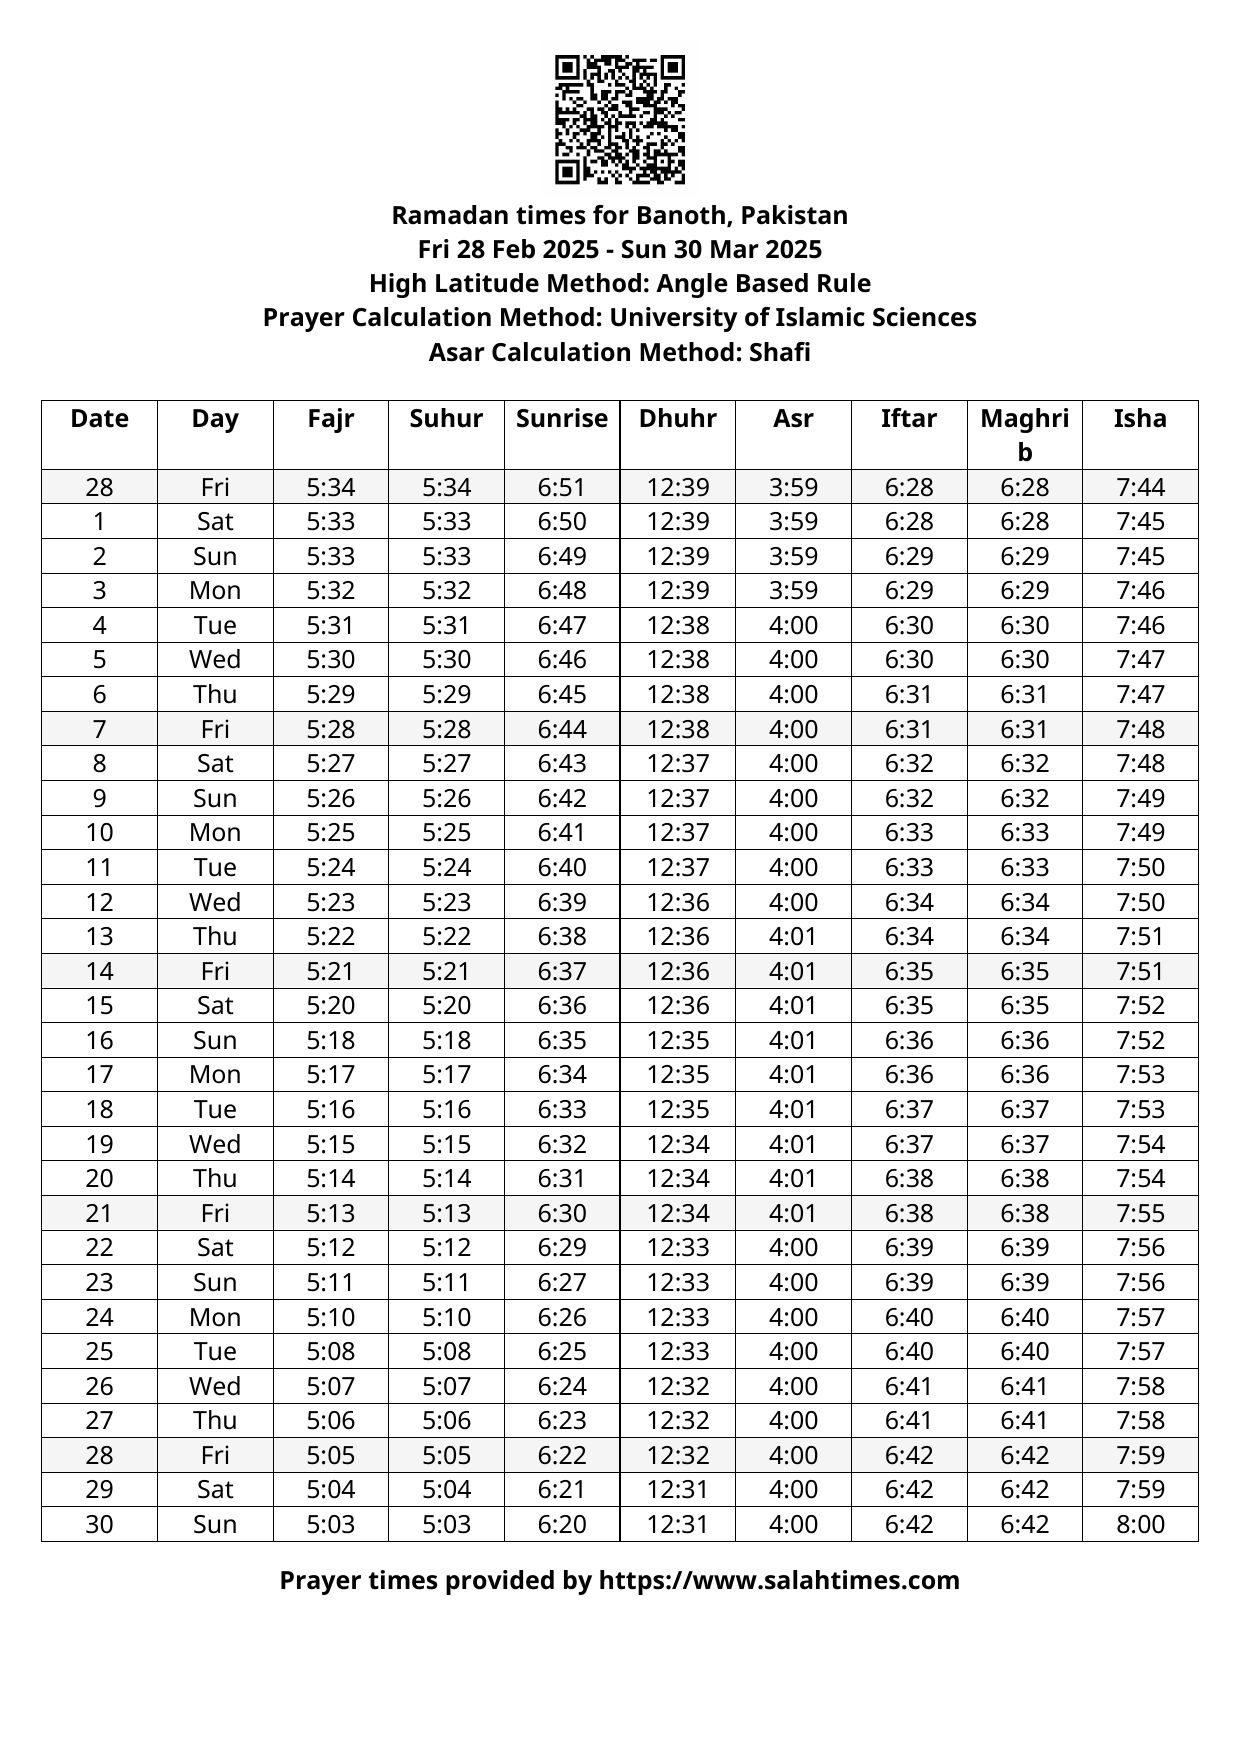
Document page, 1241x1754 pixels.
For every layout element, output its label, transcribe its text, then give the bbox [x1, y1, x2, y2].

table_cell 5:12 [274, 1231, 388, 1264]
table_cell Mon [158, 574, 273, 607]
table_cell 20 [42, 1161, 157, 1195]
table_cell 1 [42, 504, 157, 538]
table_cell 6:41 [852, 1369, 967, 1402]
table_cell 12:33 [621, 1231, 735, 1264]
table_cell 4:00 [736, 1438, 851, 1472]
table_cell 28 [42, 470, 157, 503]
table_cell 6:31 [505, 1161, 619, 1195]
table_cell 12:34 [621, 1196, 735, 1229]
table_cell 7:49 [1083, 781, 1198, 814]
table_cell 4:00 [736, 850, 851, 884]
table_cell 5:13 [389, 1196, 504, 1229]
table_header Isha [1083, 401, 1198, 469]
table_cell Sat [158, 746, 273, 780]
table_cell 6:29 [968, 539, 1082, 572]
table_cell 4:00 [736, 1404, 851, 1437]
table_cell 29 [42, 1473, 157, 1506]
table_cell Thu [158, 919, 273, 953]
table_cell 5:26 [389, 781, 504, 814]
table_cell 5:12 [389, 1231, 504, 1264]
table_cell 12:39 [621, 504, 735, 538]
table_cell 5:30 [389, 643, 504, 676]
table_cell 7:46 [1083, 608, 1198, 642]
table_cell Wed [158, 643, 273, 676]
table_cell 6:33 [852, 850, 967, 884]
table_cell 5:06 [274, 1404, 388, 1437]
table_cell 12:35 [621, 1058, 735, 1091]
table_cell 22 [42, 1231, 157, 1264]
table_cell 12:34 [621, 1127, 735, 1160]
table_cell 5:03 [389, 1507, 504, 1541]
table_header Asr [736, 401, 851, 469]
table_cell Fri [158, 954, 273, 987]
table_cell 4:01 [736, 1127, 851, 1160]
table_cell 6:47 [505, 608, 619, 642]
table_cell 6:29 [852, 574, 967, 607]
table_cell Mon [158, 1058, 273, 1091]
table_cell 4:01 [736, 1092, 851, 1126]
table_cell 6:20 [505, 1507, 619, 1541]
table_cell 12:35 [621, 1023, 735, 1057]
table_cell 6:34 [968, 919, 1082, 953]
table_cell 6:25 [505, 1334, 619, 1368]
table_cell Sat [158, 1231, 273, 1264]
text Fri 28 Feb 2025 - Sun 30 Mar 2025 [42, 232, 1198, 266]
table_cell 5:20 [274, 989, 388, 1022]
table_cell 12:36 [621, 954, 735, 987]
table_cell 6:33 [852, 816, 967, 849]
table_cell Tue [158, 1092, 273, 1126]
table_cell 6:42 [968, 1473, 1082, 1506]
table_cell 5:11 [389, 1265, 504, 1299]
table_cell 4:01 [736, 1023, 851, 1057]
table_cell 7:50 [1083, 850, 1198, 884]
table_cell 6:36 [968, 1058, 1082, 1091]
table_cell 6:32 [852, 746, 967, 780]
table_cell 4:00 [736, 608, 851, 642]
table_cell Sun [158, 781, 273, 814]
table_cell 5:05 [274, 1438, 388, 1472]
table_cell 6:36 [968, 1023, 1082, 1057]
table_cell 6:24 [505, 1369, 619, 1402]
table_cell 12:36 [621, 919, 735, 953]
table_cell Sat [158, 989, 273, 1022]
table_cell 4 [42, 608, 157, 642]
table_cell 4:00 [736, 816, 851, 849]
table_cell 28 [42, 1438, 157, 1472]
table_header Fajr [274, 401, 388, 469]
table_cell 6:43 [505, 746, 619, 780]
table_cell 6:23 [505, 1404, 619, 1437]
table_cell 5:31 [274, 608, 388, 642]
table_cell 16 [42, 1023, 157, 1057]
table_cell 13 [42, 919, 157, 953]
table_cell Thu [158, 1404, 273, 1437]
table_cell Sat [158, 1473, 273, 1506]
table_cell 10 [42, 816, 157, 849]
table_cell 6:40 [852, 1300, 967, 1333]
table_cell 3:59 [736, 539, 851, 572]
table_cell 6:42 [852, 1507, 967, 1541]
table_cell 12:32 [621, 1404, 735, 1437]
table_cell 6:50 [505, 504, 619, 538]
table_cell 6:39 [505, 885, 619, 918]
table_cell 5:10 [274, 1300, 388, 1333]
table_cell 5:31 [389, 608, 504, 642]
table_cell 5:04 [389, 1473, 504, 1506]
table_cell 4:00 [736, 1334, 851, 1368]
table_cell 4:00 [736, 712, 851, 745]
table_cell 6:28 [968, 504, 1082, 538]
table_cell 6:42 [505, 781, 619, 814]
table_cell 6:45 [505, 677, 619, 711]
table_cell 12:36 [621, 989, 735, 1022]
table_cell 7:51 [1083, 919, 1198, 953]
table_cell 6:34 [505, 1058, 619, 1091]
table_cell 6:35 [852, 989, 967, 1022]
table_cell 7:53 [1083, 1092, 1198, 1126]
table_cell 6:44 [505, 712, 619, 745]
table_cell 4:01 [736, 954, 851, 987]
table_cell 6:33 [505, 1092, 619, 1126]
table_cell 5:13 [274, 1196, 388, 1229]
table_cell 6:48 [505, 574, 619, 607]
table_cell 7:48 [1083, 746, 1198, 780]
table_cell 12:39 [621, 470, 735, 503]
table_cell 7:52 [1083, 989, 1198, 1022]
table_cell 7:57 [1083, 1300, 1198, 1333]
table_cell 4:00 [736, 677, 851, 711]
table_cell 4:00 [736, 1300, 851, 1333]
table_cell 5:26 [274, 781, 388, 814]
table_cell 6:29 [505, 1231, 619, 1264]
table_cell Sun [158, 1507, 273, 1541]
table_cell 6:27 [505, 1265, 619, 1299]
table_cell 7 [42, 712, 157, 745]
table_cell 3:59 [736, 504, 851, 538]
table_cell 5:16 [389, 1092, 504, 1126]
table_cell 7:46 [1083, 574, 1198, 607]
table_cell 19 [42, 1127, 157, 1160]
table_cell 4:00 [736, 781, 851, 814]
table_cell 27 [42, 1404, 157, 1437]
text Ramadan times for Banoth, Pakistan [42, 198, 1198, 232]
table_cell 3:59 [736, 574, 851, 607]
table_cell 7:56 [1083, 1265, 1198, 1299]
table_cell 7:45 [1083, 504, 1198, 538]
table_cell 5:29 [389, 677, 504, 711]
table_cell 6:31 [852, 712, 967, 745]
table_cell 7:57 [1083, 1334, 1198, 1368]
table_cell 6:32 [968, 746, 1082, 780]
table_cell 5:16 [274, 1092, 388, 1126]
table_cell 7:44 [1083, 470, 1198, 503]
table_cell 5:15 [389, 1127, 504, 1160]
table_cell 5:21 [389, 954, 504, 987]
table_cell 6:37 [968, 1127, 1082, 1160]
table_cell 7:47 [1083, 643, 1198, 676]
table_cell 5:03 [274, 1507, 388, 1541]
table_cell 5:23 [274, 885, 388, 918]
table_cell 9 [42, 781, 157, 814]
table_cell Thu [158, 677, 273, 711]
table_cell 8:00 [1083, 1507, 1198, 1541]
table_cell 23 [42, 1265, 157, 1299]
table_cell 6:32 [505, 1127, 619, 1160]
table_cell 12:31 [621, 1473, 735, 1506]
table_cell 12:32 [621, 1438, 735, 1472]
table_cell 12:34 [621, 1161, 735, 1195]
table_cell 4:01 [736, 1058, 851, 1091]
table_cell 12:39 [621, 539, 735, 572]
table_cell 5:18 [274, 1023, 388, 1057]
table_cell 6:36 [852, 1023, 967, 1057]
table_cell 18 [42, 1092, 157, 1126]
table_cell Wed [158, 1369, 273, 1402]
table_cell 5:22 [274, 919, 388, 953]
table_cell 15 [42, 989, 157, 1022]
table_cell 5:34 [274, 470, 388, 503]
table_cell 6:36 [852, 1058, 967, 1091]
table_cell 6:31 [968, 712, 1082, 745]
table_cell 12:39 [621, 574, 735, 607]
table_cell 6:40 [505, 850, 619, 884]
text High Latitude Method: Angle Based Rule [42, 266, 1198, 300]
table_cell 6:34 [852, 919, 967, 953]
table_cell 5:34 [389, 470, 504, 503]
table_cell 5:27 [274, 746, 388, 780]
table_cell 6:37 [968, 1092, 1082, 1126]
table_cell 12:33 [621, 1265, 735, 1299]
table_cell 12:32 [621, 1369, 735, 1402]
table_cell 4:00 [736, 1473, 851, 1506]
table_cell 7:47 [1083, 677, 1198, 711]
table_cell 7:55 [1083, 1196, 1198, 1229]
table_cell 7:58 [1083, 1369, 1198, 1402]
table_cell 24 [42, 1300, 157, 1333]
table_cell 5:33 [274, 504, 388, 538]
table_cell 5:17 [274, 1058, 388, 1091]
table_cell 5:18 [389, 1023, 504, 1057]
table_cell 6:39 [968, 1231, 1082, 1264]
table_cell 6:40 [968, 1334, 1082, 1368]
table_cell 4:01 [736, 919, 851, 953]
table_cell 5:06 [389, 1404, 504, 1437]
table_cell 12:37 [621, 816, 735, 849]
table_cell 12:38 [621, 677, 735, 711]
table_cell 6:22 [505, 1438, 619, 1472]
table_cell 6:35 [968, 954, 1082, 987]
table_cell 7:59 [1083, 1473, 1198, 1506]
table_cell 6:39 [852, 1231, 967, 1264]
table_cell 6:31 [852, 677, 967, 711]
table_cell 5:33 [389, 539, 504, 572]
table_cell Tue [158, 608, 273, 642]
table_cell Tue [158, 850, 273, 884]
table_cell 21 [42, 1196, 157, 1229]
table_cell 7:48 [1083, 712, 1198, 745]
table_header Suhur [389, 401, 504, 469]
table_cell 4:00 [736, 1507, 851, 1541]
table_cell 7:54 [1083, 1161, 1198, 1195]
table_cell 6:30 [505, 1196, 619, 1229]
table_cell 6:49 [505, 539, 619, 572]
table_cell 6:26 [505, 1300, 619, 1333]
table_cell 4:01 [736, 989, 851, 1022]
table_cell 6:39 [852, 1265, 967, 1299]
table_cell 5:28 [389, 712, 504, 745]
table_cell 6 [42, 677, 157, 711]
table_cell 5:21 [274, 954, 388, 987]
table_cell 6:37 [852, 1127, 967, 1160]
table_cell 12:38 [621, 643, 735, 676]
table_cell 6:51 [505, 470, 619, 503]
table_cell 5:32 [389, 574, 504, 607]
table_cell 6:37 [505, 954, 619, 987]
table_cell 12:35 [621, 1092, 735, 1126]
table_cell 6:42 [852, 1438, 967, 1472]
table_header Day [158, 401, 273, 469]
table_cell 6:36 [505, 989, 619, 1022]
table_cell 7:52 [1083, 1023, 1198, 1057]
table_cell 5:17 [389, 1058, 504, 1091]
table_cell 6:38 [852, 1196, 967, 1229]
table_cell Wed [158, 1127, 273, 1160]
table_cell 6:38 [505, 919, 619, 953]
table_cell 5:24 [274, 850, 388, 884]
table_cell 12:33 [621, 1300, 735, 1333]
table_cell 5:33 [389, 504, 504, 538]
table_cell 5:20 [389, 989, 504, 1022]
table_cell 6:37 [852, 1092, 967, 1126]
table_cell Mon [158, 816, 273, 849]
table_cell 5:07 [389, 1369, 504, 1402]
table_cell 12:37 [621, 781, 735, 814]
table_cell 7:56 [1083, 1231, 1198, 1264]
table_cell 7:49 [1083, 816, 1198, 849]
table_cell 5:23 [389, 885, 504, 918]
table_cell 6:41 [852, 1404, 967, 1437]
table_cell 12 [42, 885, 157, 918]
table_cell 2 [42, 539, 157, 572]
table_cell 7:58 [1083, 1404, 1198, 1437]
table_header Sunrise [505, 401, 619, 469]
table_cell 5:25 [274, 816, 388, 849]
table_cell Sun [158, 1023, 273, 1057]
table_cell 5:15 [274, 1127, 388, 1160]
table_cell 6:30 [968, 643, 1082, 676]
table_cell 25 [42, 1334, 157, 1368]
table_cell 6:39 [968, 1265, 1082, 1299]
table_header Iftar [852, 401, 967, 469]
table_cell Sun [158, 1265, 273, 1299]
table_cell 3:59 [736, 470, 851, 503]
table_cell 12:38 [621, 608, 735, 642]
table_cell 6:28 [968, 470, 1082, 503]
table_cell 4:01 [736, 1196, 851, 1229]
table_cell 5:29 [274, 677, 388, 711]
table_cell 6:38 [968, 1161, 1082, 1195]
table_cell 6:30 [852, 643, 967, 676]
table_cell 5:30 [274, 643, 388, 676]
table_cell Sun [158, 539, 273, 572]
table_cell 6:42 [852, 1473, 967, 1506]
table_cell 4:00 [736, 1369, 851, 1402]
table_cell 6:34 [968, 885, 1082, 918]
table_cell 5:14 [389, 1161, 504, 1195]
table_cell Fri [158, 1438, 273, 1472]
table_cell 6:40 [968, 1300, 1082, 1333]
table_cell 11 [42, 850, 157, 884]
table_cell 6:35 [968, 989, 1082, 1022]
table_cell 5:33 [274, 539, 388, 572]
table_cell 12:33 [621, 1334, 735, 1368]
table_cell Fri [158, 712, 273, 745]
table_cell 6:38 [968, 1196, 1082, 1229]
table_cell 5:25 [389, 816, 504, 849]
table_cell 6:46 [505, 643, 619, 676]
table_header Dhuhr [621, 401, 735, 469]
table_cell Wed [158, 885, 273, 918]
table_cell 4:01 [736, 1161, 851, 1195]
text Prayer Calculation Method: University of Islamic Sciences [42, 300, 1198, 334]
table_cell 4:00 [736, 1231, 851, 1264]
table_cell 4:00 [736, 643, 851, 676]
table_cell 6:42 [968, 1438, 1082, 1472]
table_cell 5:10 [389, 1300, 504, 1333]
table_cell 17 [42, 1058, 157, 1091]
table_cell 30 [42, 1507, 157, 1541]
table_cell 12:37 [621, 746, 735, 780]
table_cell 26 [42, 1369, 157, 1402]
table_cell 6:29 [852, 539, 967, 572]
table_cell 5:05 [389, 1438, 504, 1472]
table_header Maghrib [968, 401, 1082, 469]
table_cell 12:38 [621, 712, 735, 745]
table_cell 6:28 [852, 504, 967, 538]
picture [542, 41, 699, 198]
table_cell 5:22 [389, 919, 504, 953]
table_cell 8 [42, 746, 157, 780]
table_cell 6:42 [968, 1507, 1082, 1541]
table_cell 7:54 [1083, 1127, 1198, 1160]
table_cell 5 [42, 643, 157, 676]
table_cell Fri [158, 470, 273, 503]
table_cell 6:28 [852, 470, 967, 503]
table_cell 4:00 [736, 746, 851, 780]
table_cell 6:41 [505, 816, 619, 849]
table_cell Mon [158, 1300, 273, 1333]
table_cell 6:34 [852, 885, 967, 918]
table_cell 12:37 [621, 850, 735, 884]
table_cell 5:32 [274, 574, 388, 607]
table_cell 12:31 [621, 1507, 735, 1541]
table_cell 5:28 [274, 712, 388, 745]
table_cell 6:35 [505, 1023, 619, 1057]
table_cell 6:21 [505, 1473, 619, 1506]
table_cell 6:30 [968, 608, 1082, 642]
table_cell 7:45 [1083, 539, 1198, 572]
table_cell 7:53 [1083, 1058, 1198, 1091]
table_cell 5:08 [274, 1334, 388, 1368]
table_cell 6:33 [968, 850, 1082, 884]
table_cell Fri [158, 1196, 273, 1229]
table_cell 5:08 [389, 1334, 504, 1368]
table_cell 5:07 [274, 1369, 388, 1402]
table_cell 5:04 [274, 1473, 388, 1506]
table_cell 6:32 [968, 781, 1082, 814]
table_cell Thu [158, 1161, 273, 1195]
table_cell Sat [158, 504, 273, 538]
table_cell 7:51 [1083, 954, 1198, 987]
table_header Date [42, 401, 157, 469]
table_cell 6:40 [852, 1334, 967, 1368]
table_cell Tue [158, 1334, 273, 1368]
table_cell 6:41 [968, 1404, 1082, 1437]
table_cell 5:27 [389, 746, 504, 780]
table_cell 4:00 [736, 885, 851, 918]
table_cell 5:11 [274, 1265, 388, 1299]
table_cell 6:29 [968, 574, 1082, 607]
table_cell 3 [42, 574, 157, 607]
table_cell 5:24 [389, 850, 504, 884]
table_cell 12:36 [621, 885, 735, 918]
table_cell 4:00 [736, 1265, 851, 1299]
table_cell 6:32 [852, 781, 967, 814]
table_cell 5:14 [274, 1161, 388, 1195]
table_cell 6:35 [852, 954, 967, 987]
table_cell 6:30 [852, 608, 967, 642]
text Asar Calculation Method: Shafi [42, 334, 1198, 368]
table_cell 7:59 [1083, 1438, 1198, 1472]
table_cell 7:50 [1083, 885, 1198, 918]
table_cell 6:38 [852, 1161, 967, 1195]
table_cell 6:41 [968, 1369, 1082, 1402]
table_cell 14 [42, 954, 157, 987]
table_cell 6:33 [968, 816, 1082, 849]
text Prayer times provided by https://www.salahtimes.com [42, 1563, 1198, 1597]
table_cell 6:31 [968, 677, 1082, 711]
